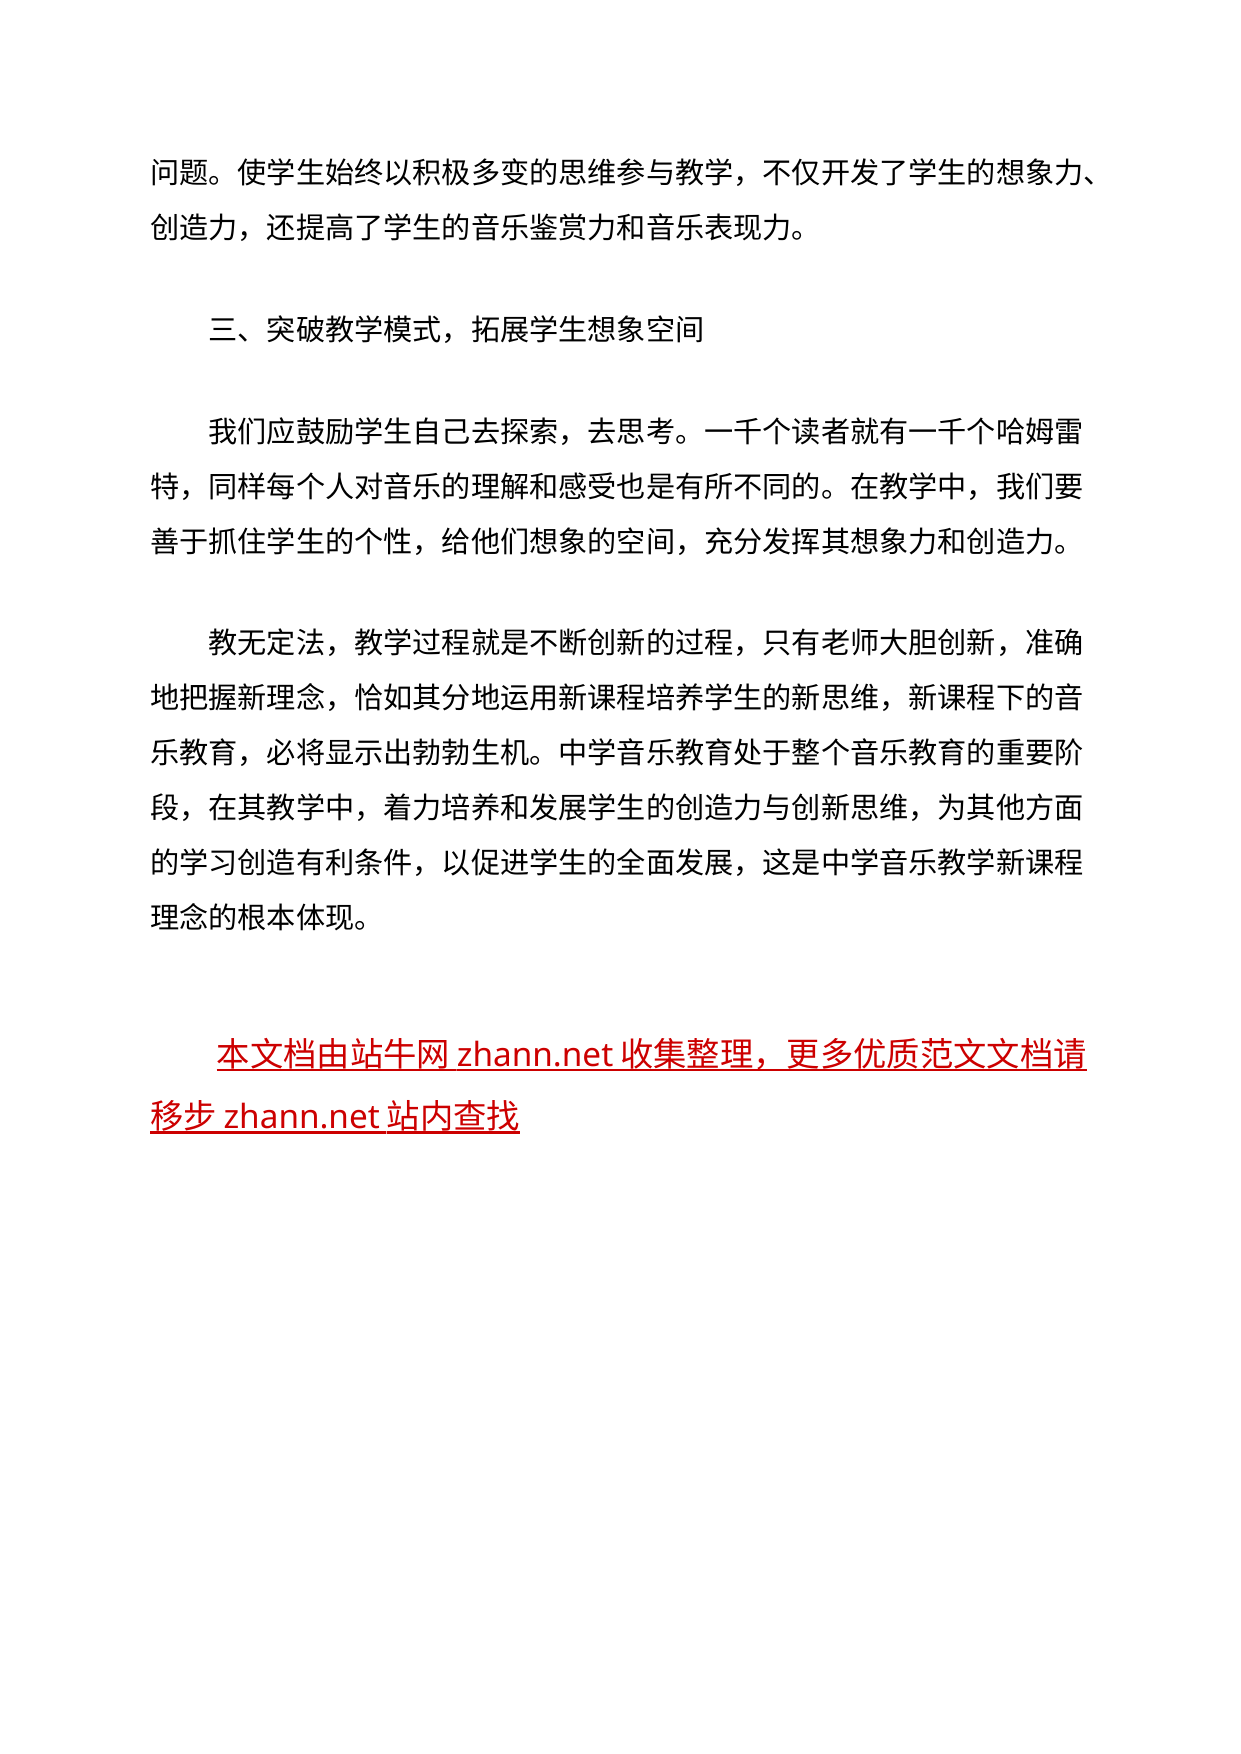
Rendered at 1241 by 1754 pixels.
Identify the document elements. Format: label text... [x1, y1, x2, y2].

text 本文档由站牛网zhann.net收集整理，更多优质范文文档请移步zhann.net站内查找 [150, 1027, 1090, 1139]
text 教无定法，教学过程就是不断创新的过程，只有老师大胆创新，准确地把握新理念，恰如其分地运用新课程培养学生的新思维，新课程下的音乐教育，必将显示出勃勃生机。中学音乐教育处于整个音乐教育的重要阶段，在其教学中，着力培养和发展学生的创造力与创新思维，为其他方面的学习创造有利条件，以促进学生的全面发展，这是中学音乐教学新课程理念的根本体现。 [150, 620, 1090, 937]
text 三、突破教学模式，拓展学生想象空间 [150, 307, 1090, 349]
text 我们应鼓励学生自己去探索，去思考。一千个读者就有一千个哈姆雷特，同样每个人对音乐的理解和感受也是有所不同的。在教学中，我们要善于抓住学生的个性，给他们想象的空间，充分发挥其想象力和创造力。 [150, 408, 1090, 561]
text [150, 150, 1090, 247]
